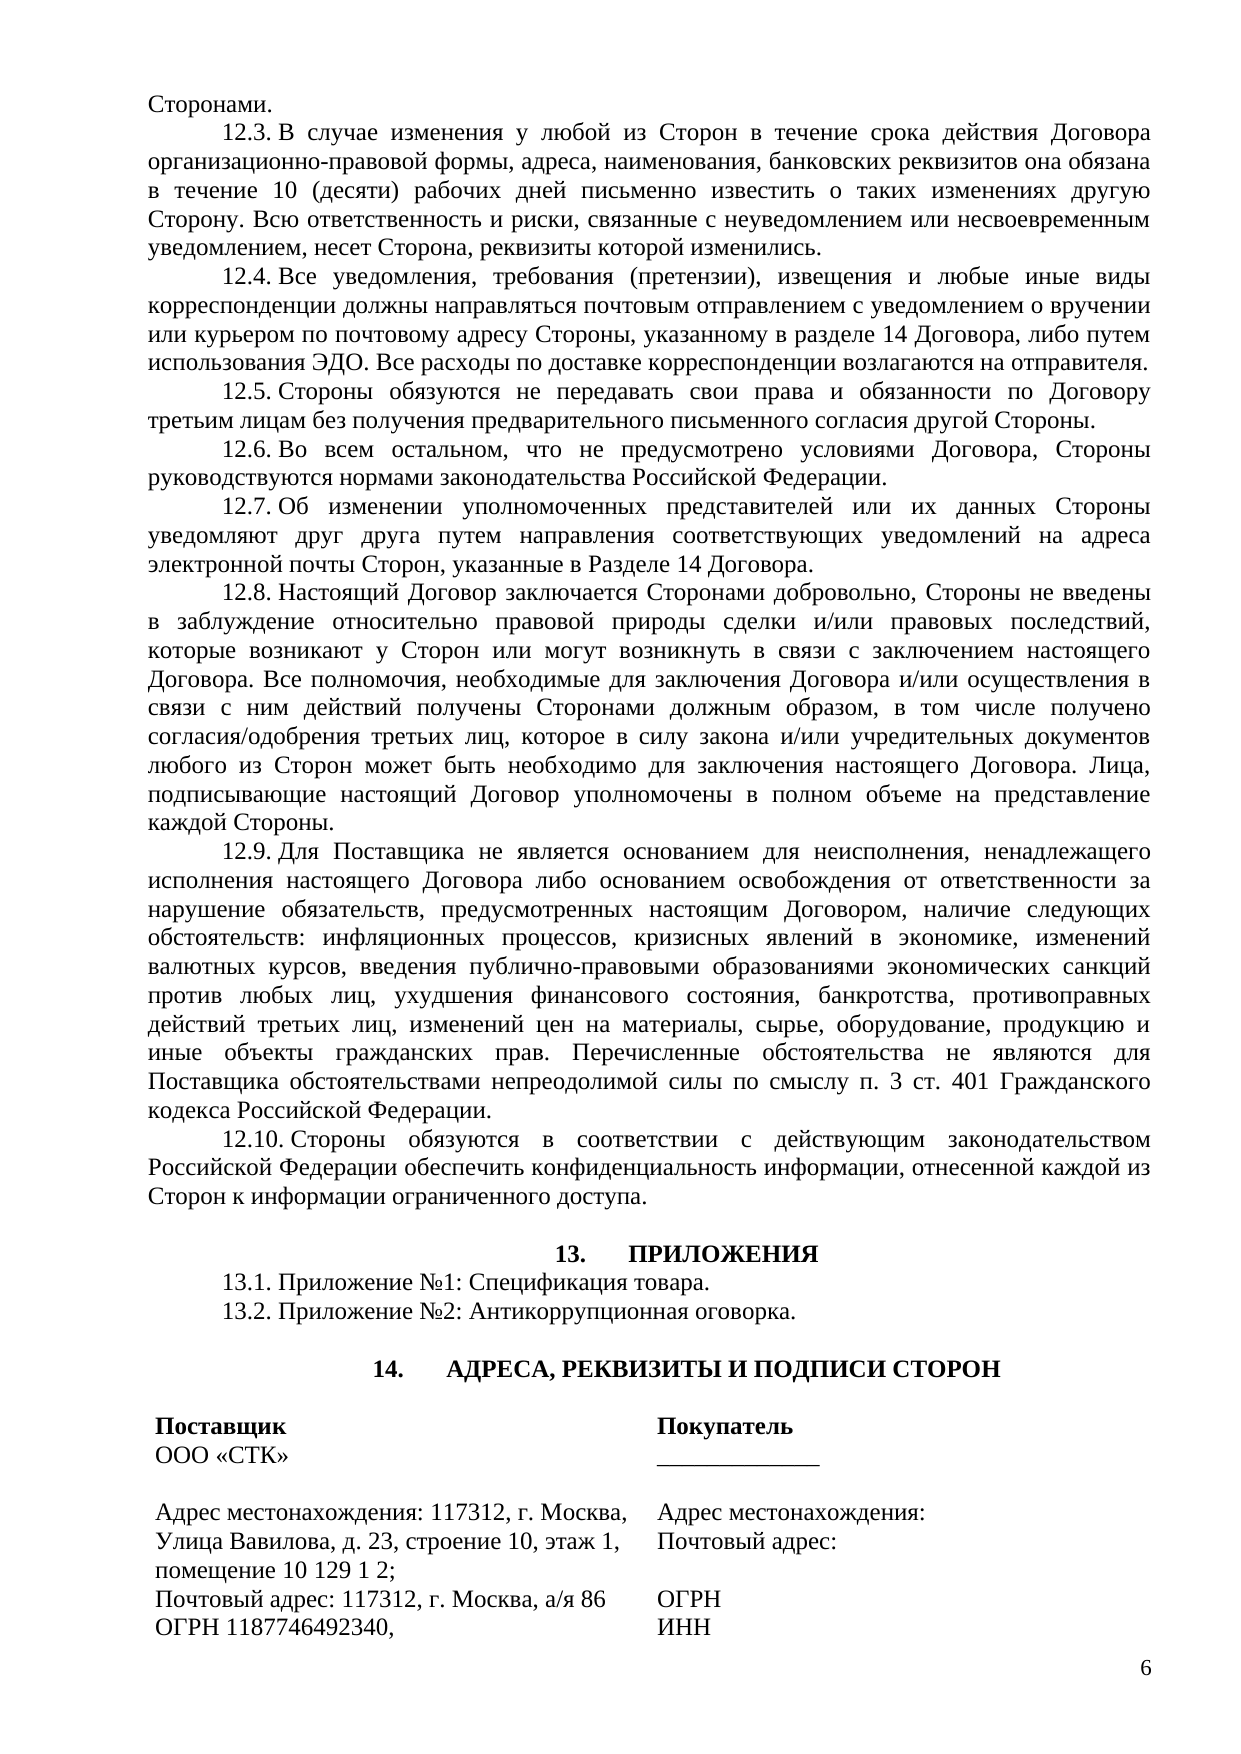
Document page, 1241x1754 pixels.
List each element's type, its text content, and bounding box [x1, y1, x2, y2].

list Приложение №1: Спецификация товара. [148, 1267, 1152, 1296]
list Приложение №2: Антикоррупционная оговорка. [148, 1296, 1152, 1325]
list Настоящий Договор заключается Сторонами добровольно, Стороны не введены в заблуждение относительно правовой природы сделки и/или правовых последствий, которые возникают у Сторон или могут возникнуть в связи с заключением настоящего Договора. Все полномочия, необходимые для заключения Договора и/или осуществления в связи с ним действий получены Сторонами должным образом, в том числе получено согласия/одобрения третьих лиц, которое в силу закона и/или учредительных документов любого из Сторон может быть необходимо для заключения настоящего Договора. Лица, подписывающие настоящий Договор уполномочены в полном объеме на представление каждой Стороны. [148, 577, 1152, 836]
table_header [650, 1411, 1152, 1654]
list Стороны обязуются не передавать свои права и обязанности по Договору третьим лицам без получения предварительного письменного согласия другой Стороны. [148, 376, 1152, 434]
list Для Поставщика не является основанием для неисполнения, ненадлежащего исполнения настоящего Договора либо основанием освобождения от ответственности за нарушение обязательств, предусмотренных настоящим Договором, наличие следующих обстоятельств: инфляционных процессов, кризисных явлений в экономике, изменений валютных курсов, введения публично-правовыми образованиями экономических санкций против любых лиц, ухудшения финансового состояния, банкротства, противоправных действий третьих лиц, изменений цен на материалы, сырье, оборудование, продукцию и иные объекты гражданских прав. Перечисленные обстоятельства не являются для Поставщика обстоятельствами непреодолимой силы по смыслу п. 3 ст. 401 Гражданского кодекса Российской Федерации. [148, 836, 1152, 1124]
list Во всем остальном, что не предусмотрено условиями Договора, Стороны руководствуются нормами законодательства Российской Федерации. [148, 434, 1152, 491]
list АДРЕСА, РЕКВИЗИТЫ И ПОДПИСИ СТОРОН [148, 1354, 1152, 1382]
list ПРИЛОЖЕНИЯ [148, 1239, 1152, 1267]
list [148, 89, 1152, 117]
list В случае изменения у любой из Сторон в течение срока действия Договора организационно-правовой формы, адреса, наименования, банковских реквизитов она обязана в течение 10 (десяти) рабочих дней письменно известить о таких изменениях другую Сторону. Всю ответственность и риски, связанные с неуведомлением или несвоевременным уведомлением, несет Сторона, реквизиты которой изменились. [148, 117, 1152, 261]
list Об изменении уполномоченных представителей или их данных Стороны уведомляют друг друга путем направления соответствующих уведомлений на адреса электронной почты Сторон, указанные в Разделе 14 Договора. [148, 491, 1152, 577]
list Все уведомления, требования (претензии), извещения и любые иные виды корреспонденции должны направляться почтовым отправлением с уведомлением о вручении или курьером по почтовому адресу Стороны, указанному в разделе 14 Договора, либо путем использования ЭДО. Все расходы по доставке корреспонденции возлагаются на отправителя. [148, 261, 1152, 376]
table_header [148, 1411, 649, 1654]
list Стороны обязуются в соответствии с действующим законодательством Российской Федерации обеспечить конфиденциальность информации, отнесенной каждой из Сторон к информации ограниченного доступа. [148, 1124, 1152, 1210]
